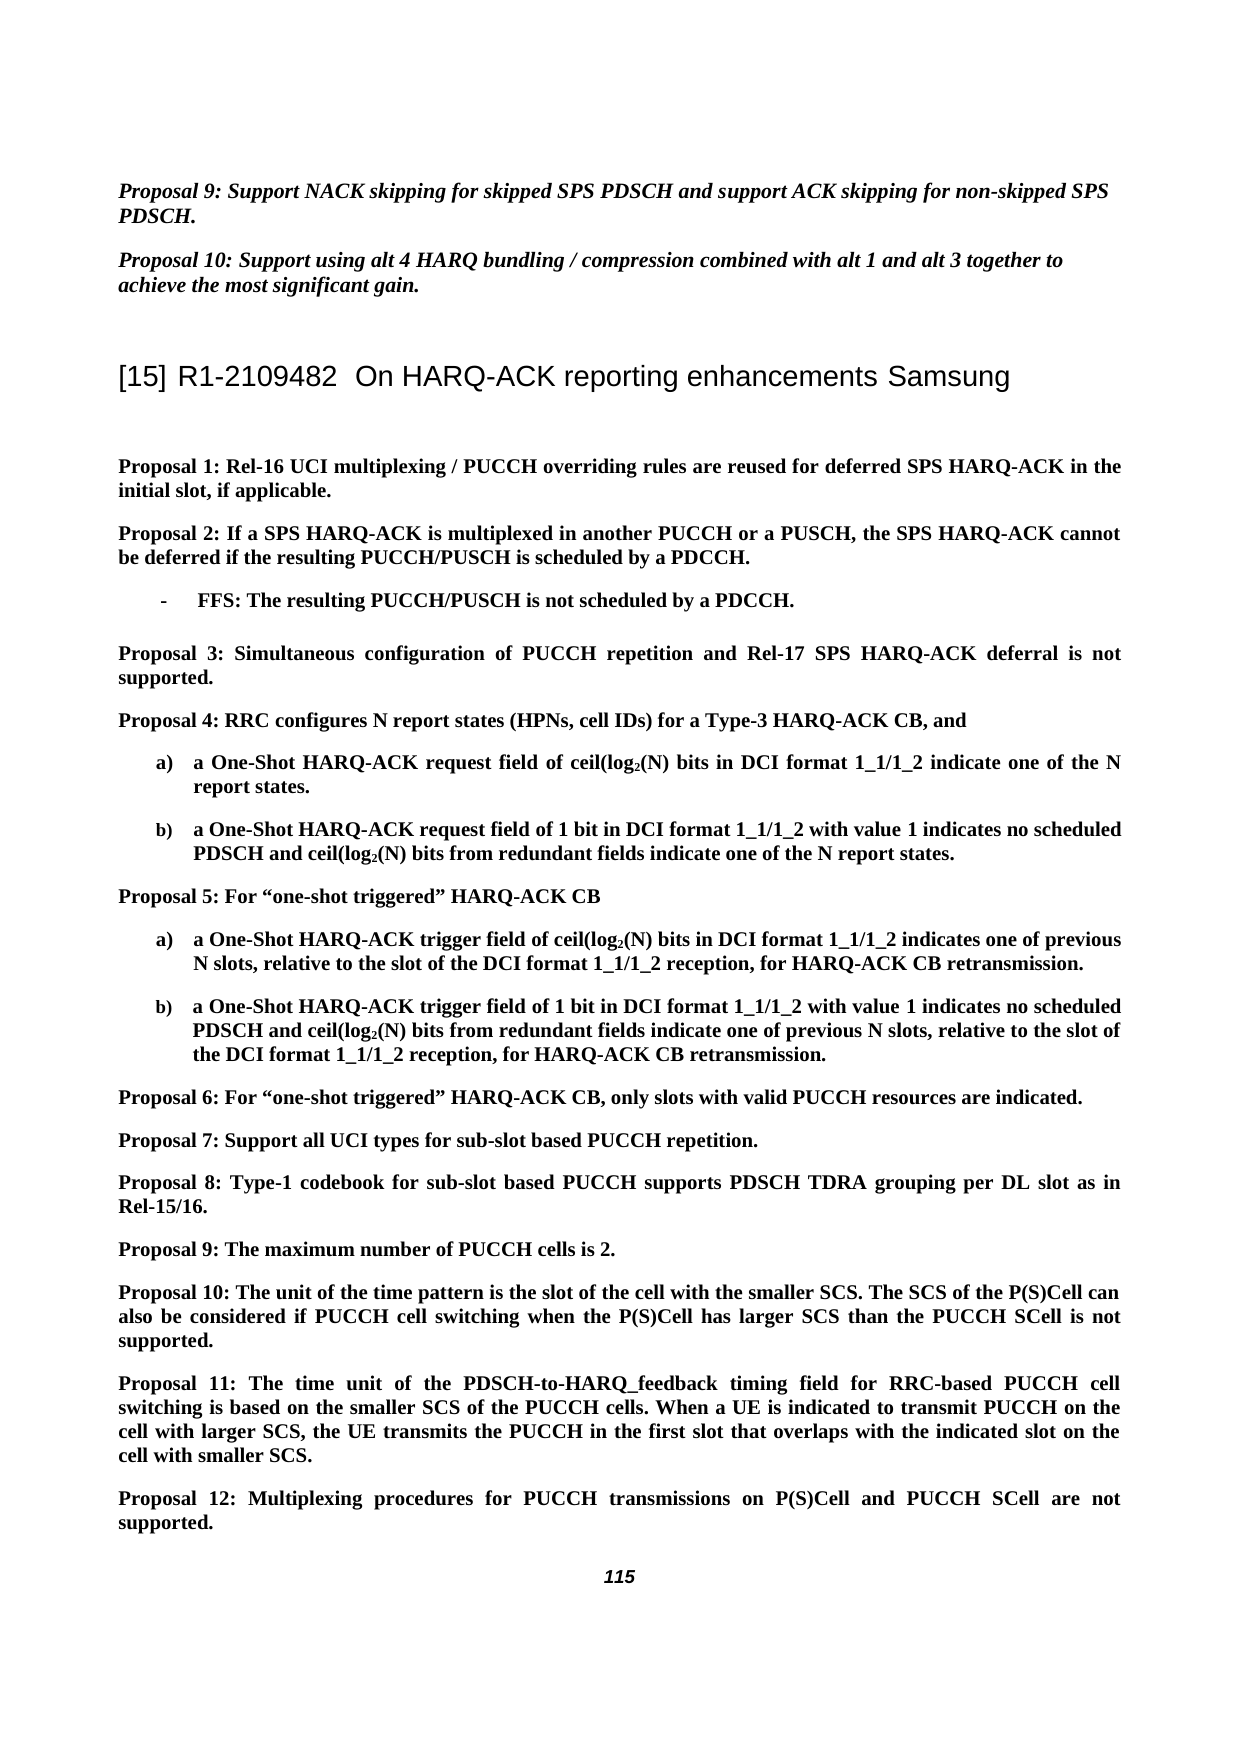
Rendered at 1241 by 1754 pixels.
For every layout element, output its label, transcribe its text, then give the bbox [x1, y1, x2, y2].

text Proposal 9: The maximum number of PUCCH cells is 2. [118, 1237, 1122, 1261]
list a One-Shot HARQ-ACK request field of 1 bit in DCI format 1_1/1_2 with value 1 indicates no scheduled PDSCH and ceil(log2(N) bits from redundant fields indicate one of the N report states. [156, 817, 1122, 865]
subtitle R1-2109482 On HARQ-ACK reporting enhancements Samsung [118, 359, 1122, 393]
text Proposal 11: The time unit of the PDSCH-to-HARQ_feedback timing field for RRC-based PUCCH cell switching is based on the smaller SCS of the PUCCH cells. When a UE is indicated to transmit PUCCH on the cell with larger SCS, the UE transmits the PUCCH in the first slot that overlaps with the indicated slot on the cell with smaller SCS. [118, 1371, 1122, 1467]
text Proposal 2: If a SPS HARQ-ACK is multiplexed in another PUCCH or a PUSCH, the SPS HARQ-ACK cannot be deferred if the resulting PUCCH/PUSCH is scheduled by a PDCCH. [118, 521, 1122, 569]
text Proposal 9: Support NACK skipping for skipped SPS PDSCH and support ACK skipping for non-skipped SPS PDSCH. [118, 178, 1122, 228]
list FFS: The resulting PUCCH/PUSCH is not scheduled by a PDCCH. [160, 588, 1122, 612]
text Proposal 6: For “one-shot triggered” HARQ-ACK CB, only slots with valid PUCCH resources are indicated. [118, 1085, 1122, 1109]
text Proposal 12: Multiplexing procedures for PUCCH transmissions on P(S)Cell and PUCCH SCell are not supported. [118, 1486, 1122, 1534]
text Proposal 3: Simultaneous configuration of PUCCH repetition and Rel-17 SPS HARQ-ACK deferral is not supported. [118, 641, 1122, 689]
list a One-Shot HARQ-ACK trigger field of ceil(log2(N) bits in DCI format 1_1/1_2 indicates one of previous N slots, relative to the slot of the DCI format 1_1/1_2 reception, for HARQ-ACK CB retransmission. [156, 927, 1122, 975]
text Proposal 5: For “one-shot triggered” HARQ-ACK CB [118, 884, 1122, 908]
text Proposal 10: The unit of the time pattern is the slot of the cell with the smaller SCS. The SCS of the P(S)Cell can also be considered if PUCCH cell switching when the P(S)Cell has larger SCS than the PUCCH SCell is not supported. [118, 1280, 1122, 1352]
text Proposal 10: Support using alt 4 HARQ bundling / compression combined with alt 1 and alt 3 together to achieve the most significant gain. [118, 247, 1122, 298]
list a One-Shot HARQ-ACK request field of ceil(log2(N) bits in DCI format 1_1/1_2 indicate one of the N report states. [156, 750, 1122, 798]
text Proposal 4: RRC configures N report states (HPNs, cell IDs) for a Type-3 HARQ-ACK CB, and [118, 707, 1122, 732]
text Proposal 7: Support all UCI types for sub-slot based PUCCH repetition. [118, 1127, 1122, 1152]
list a One-Shot HARQ-ACK trigger field of 1 bit in DCI format 1_1/1_2 with value 1 indicates no scheduled PDSCH and ceil(log2(N) bits from redundant fields indicate one of previous N slots, relative to the slot of the DCI format 1_1/1_2 reception, for HARQ-ACK CB retransmission. [155, 994, 1122, 1066]
text Proposal 8: Type-1 codebook for sub-slot based PUCCH supports PDSCH TDRA grouping per DL slot as in Rel-15/16. [118, 1170, 1122, 1218]
text Proposal 1: Rel-16 UCI multiplexing / PUCCH overriding rules are reused for deferred SPS HARQ-ACK in the initial slot, if applicable. [118, 454, 1122, 502]
